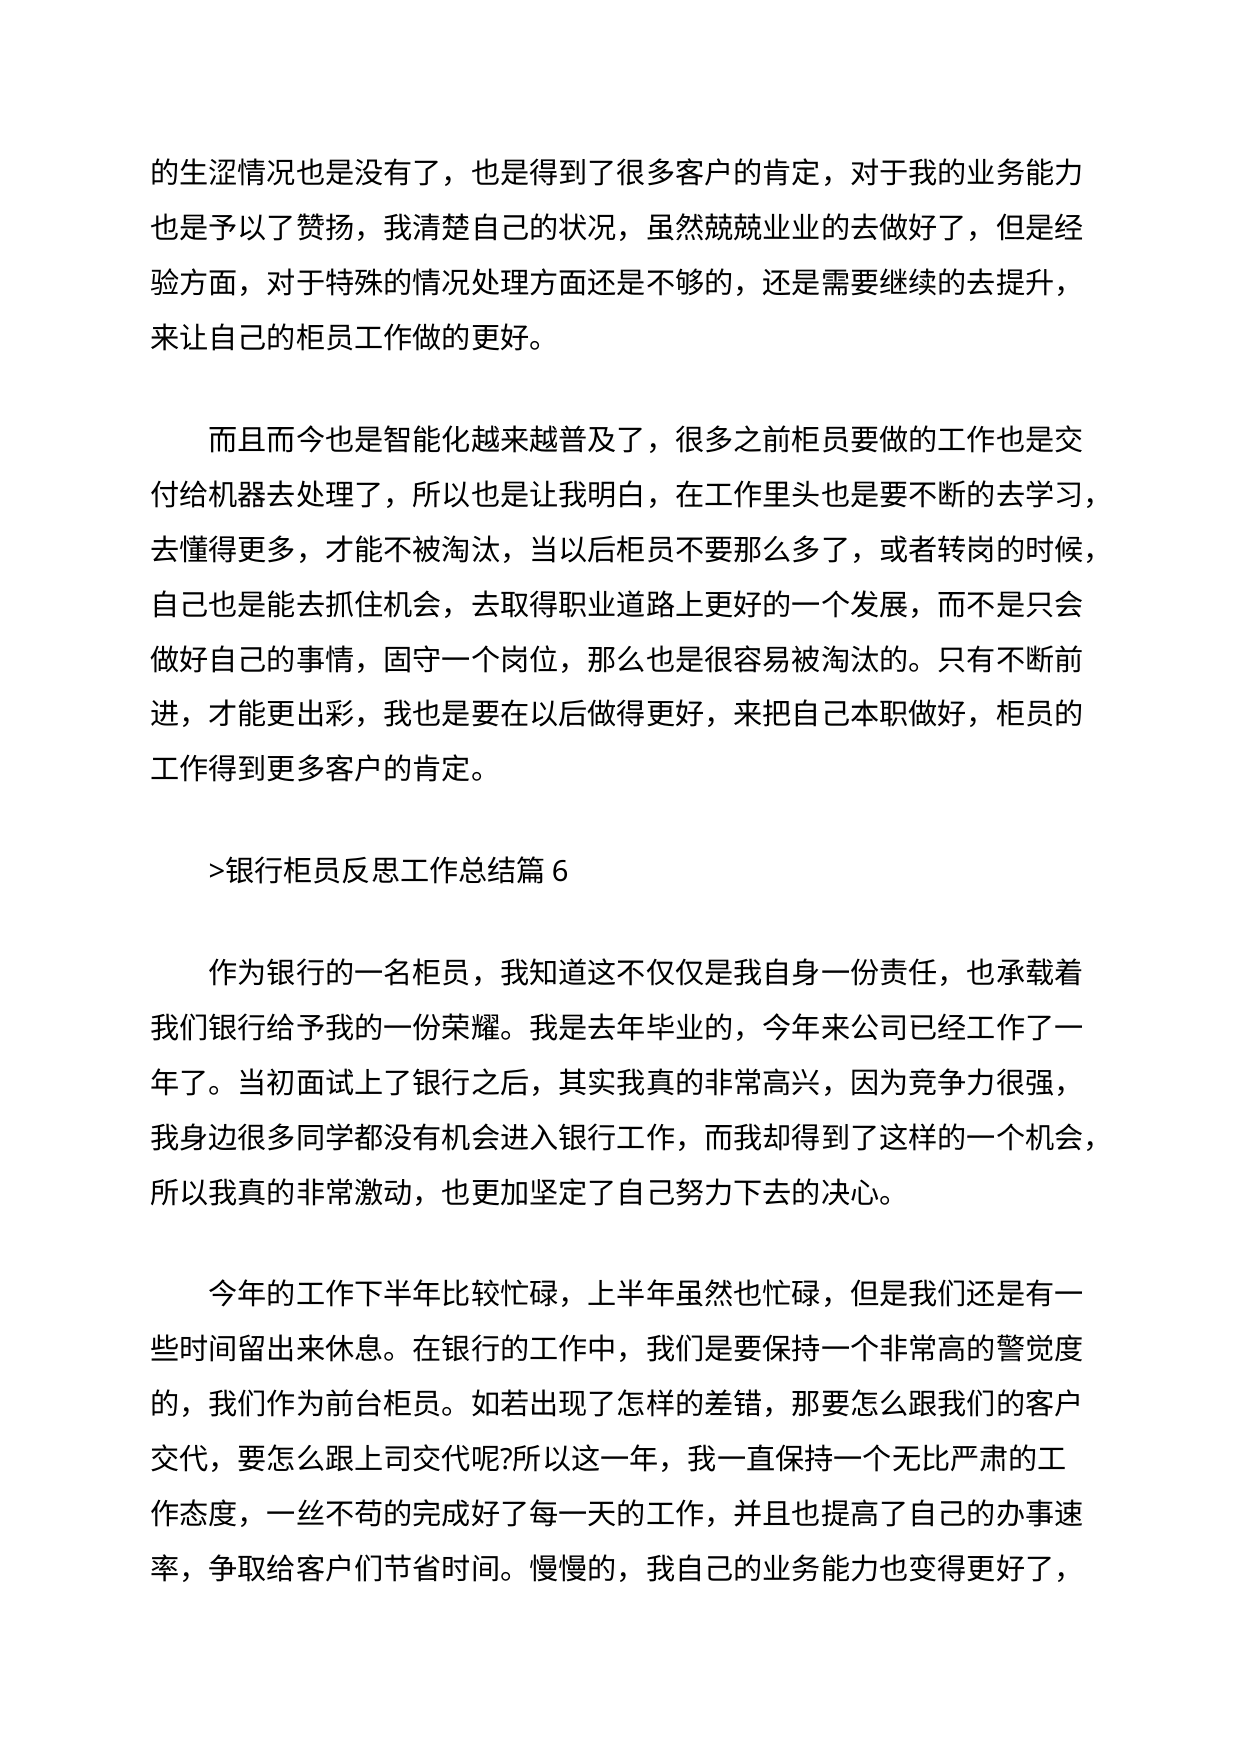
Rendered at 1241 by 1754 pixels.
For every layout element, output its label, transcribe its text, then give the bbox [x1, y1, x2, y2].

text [150, 150, 1090, 357]
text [150, 1271, 1090, 1588]
text >银行柜员反思工作总结篇6 [150, 848, 1090, 890]
text 而且而今也是智能化越来越普及了，很多之前柜员要做的工作也是交付给机器去处理了，所以也是让我明白，在工作里头也是要不断的去学习，去懂得更多，才能不被淘汰，当以后柜员不要那么多了，或者转岗的时候，自己也是能去抓住机会，去取得职业道路上更好的一个发展，而不是只会做好自己的事情，固守一个岗位，那么也是很容易被淘汰的。只有不断前进，才能更出彩，我也是要在以后做得更好，来把自己本职做好，柜员的工作得到更多客户的肯定。 [150, 416, 1090, 788]
text 作为银行的一名柜员，我知道这不仅仅是我自身一份责任，也承载着我们银行给予我的一份荣耀。我是去年毕业的，今年来公司已经工作了一年了。当初面试上了银行之后，其实我真的非常高兴，因为竞争力很强，我身边很多同学都没有机会进入银行工作，而我却得到了这样的一个机会，所以我真的非常激动，也更加坚定了自己努力下去的决心。 [150, 949, 1090, 1211]
